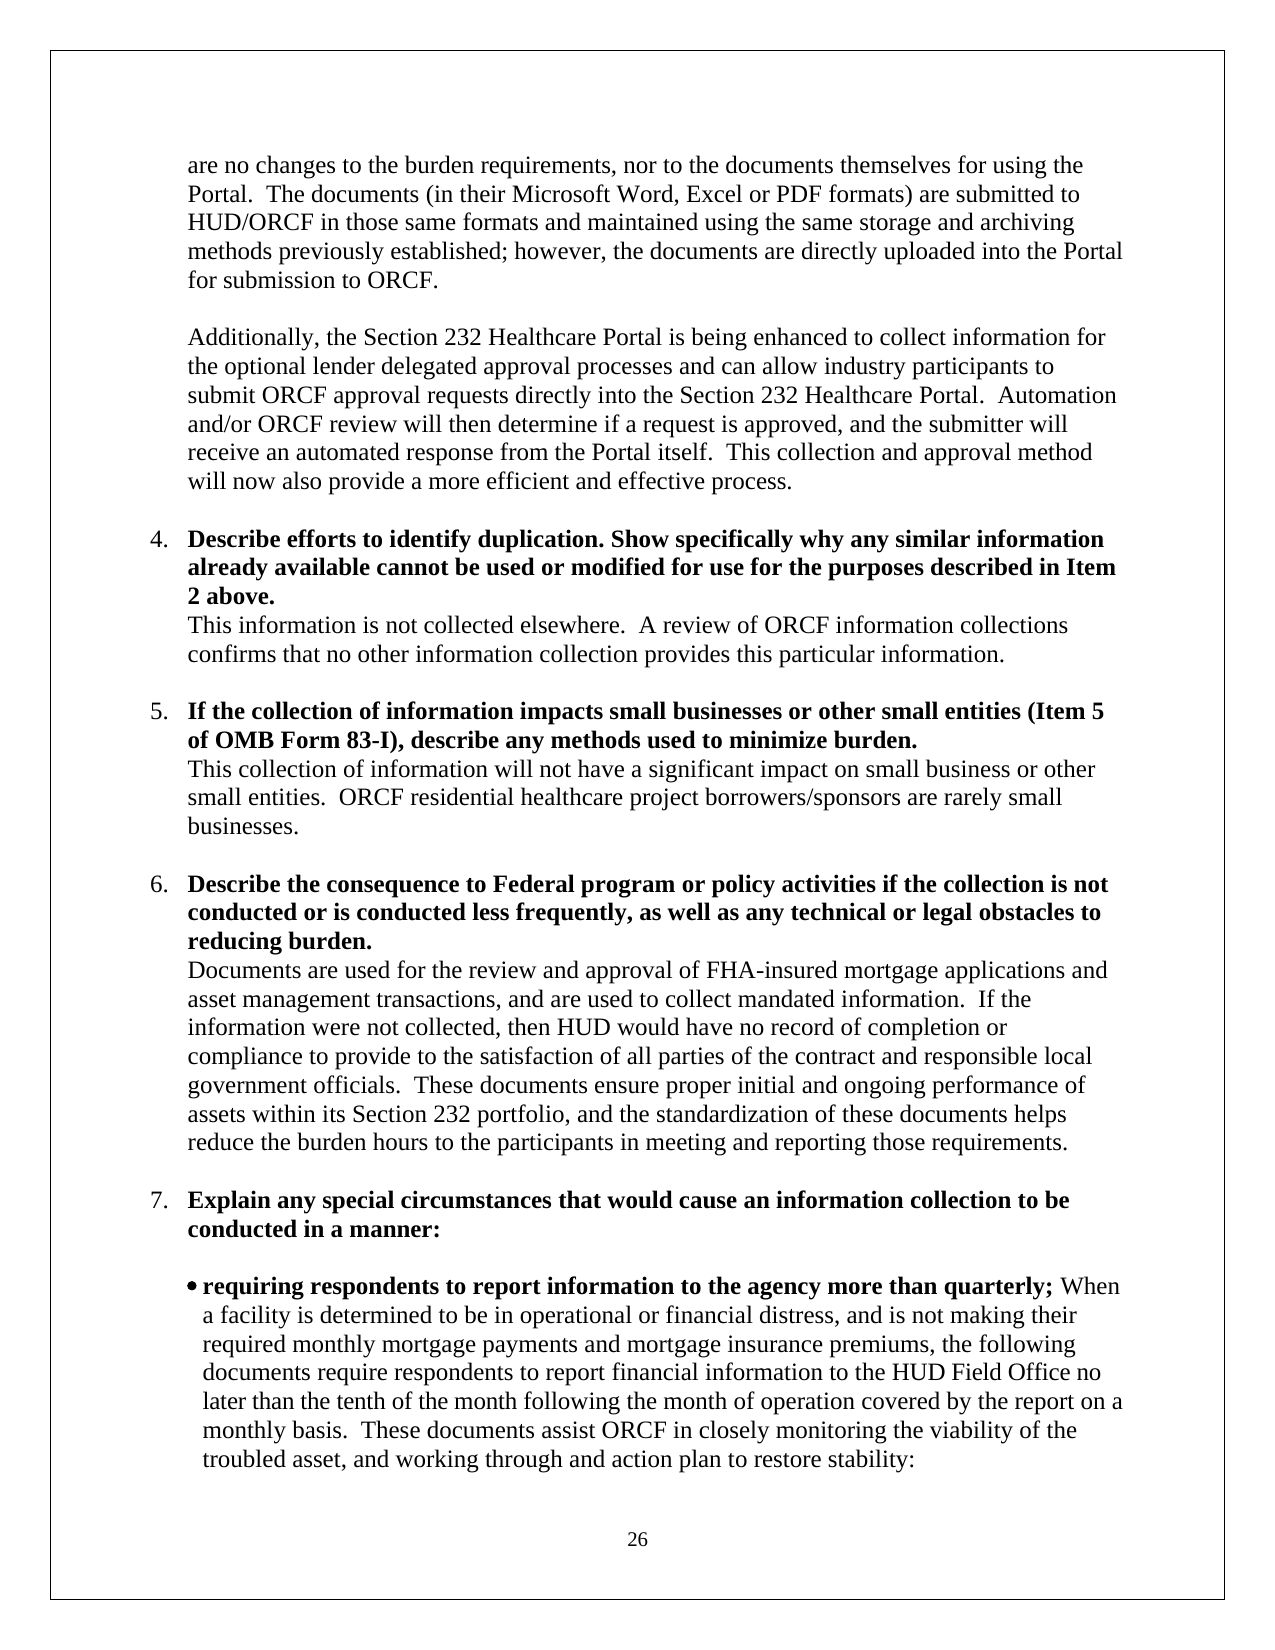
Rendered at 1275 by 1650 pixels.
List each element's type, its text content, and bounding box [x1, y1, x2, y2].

text Documents are used for the review and approval of FHA-insured mortgage applications and asset management transactions, and are used to collect mandated information. If the information were not collected, then HUD would have no record of completion or compliance to provide to the satisfaction of all parties of the contract and responsible local government officials. These documents ensure proper initial and ongoing performance of assets within its Section 232 portfolio, and the standardization of these documents helps reduce the burden hours to the participants in meeting and reporting those requirements. [187, 955, 1125, 1156]
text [187, 150, 1125, 294]
text This information is not collected elsewhere. A review of ORCF information collections confirms that no other information collection provides this particular information. [187, 610, 1125, 667]
list requiring respondents to report information to the agency more than quarterly; When a facility is determined to be in operational or financial distress, and is not making their required monthly mortgage payments and mortgage insurance premiums, the following documents require respondents to report financial information to the HUD Field Office no later than the tenth of the month following the month of operation covered by the report on a monthly basis. These documents assist ORCF in closely monitoring the viability of the troubled asset, and working through and action plan to restore stability: [187, 1271, 1125, 1472]
list Explain any special circumstances that would cause an information collection to be conducted in a manner: [150, 1185, 1125, 1242]
text This collection of information will not have a significant impact on small business or other small entities. ORCF residential healthcare project borrowers/sponsors are rarely small businesses. [187, 754, 1125, 840]
list If the collection of information impacts small businesses or other small entities (Item 5 of OMB Form 83-I), describe any methods used to minimize burden. [150, 696, 1125, 754]
list Describe the consequence to Federal program or policy activities if the collection is not conducted or is conducted less frequently, as well as any technical or legal obstacles to reducing burden. [150, 869, 1125, 955]
text Additionally, the Section 232 Healthcare Portal is being enhanced to collect information for the optional lender delegated approval processes and can allow industry participants to submit ORCF approval requests directly into the Section 232 Healthcare Portal. Automation and/or ORCF review will then determine if a request is approved, and the submitter will receive an automated response from the Portal itself. This collection and approval method will now also provide a more efficient and effective process. [187, 322, 1125, 495]
list Describe efforts to identify duplication. Show specifically why any similar information already available cannot be used or modified for use for the purposes described in Item 2 above. [150, 524, 1125, 610]
